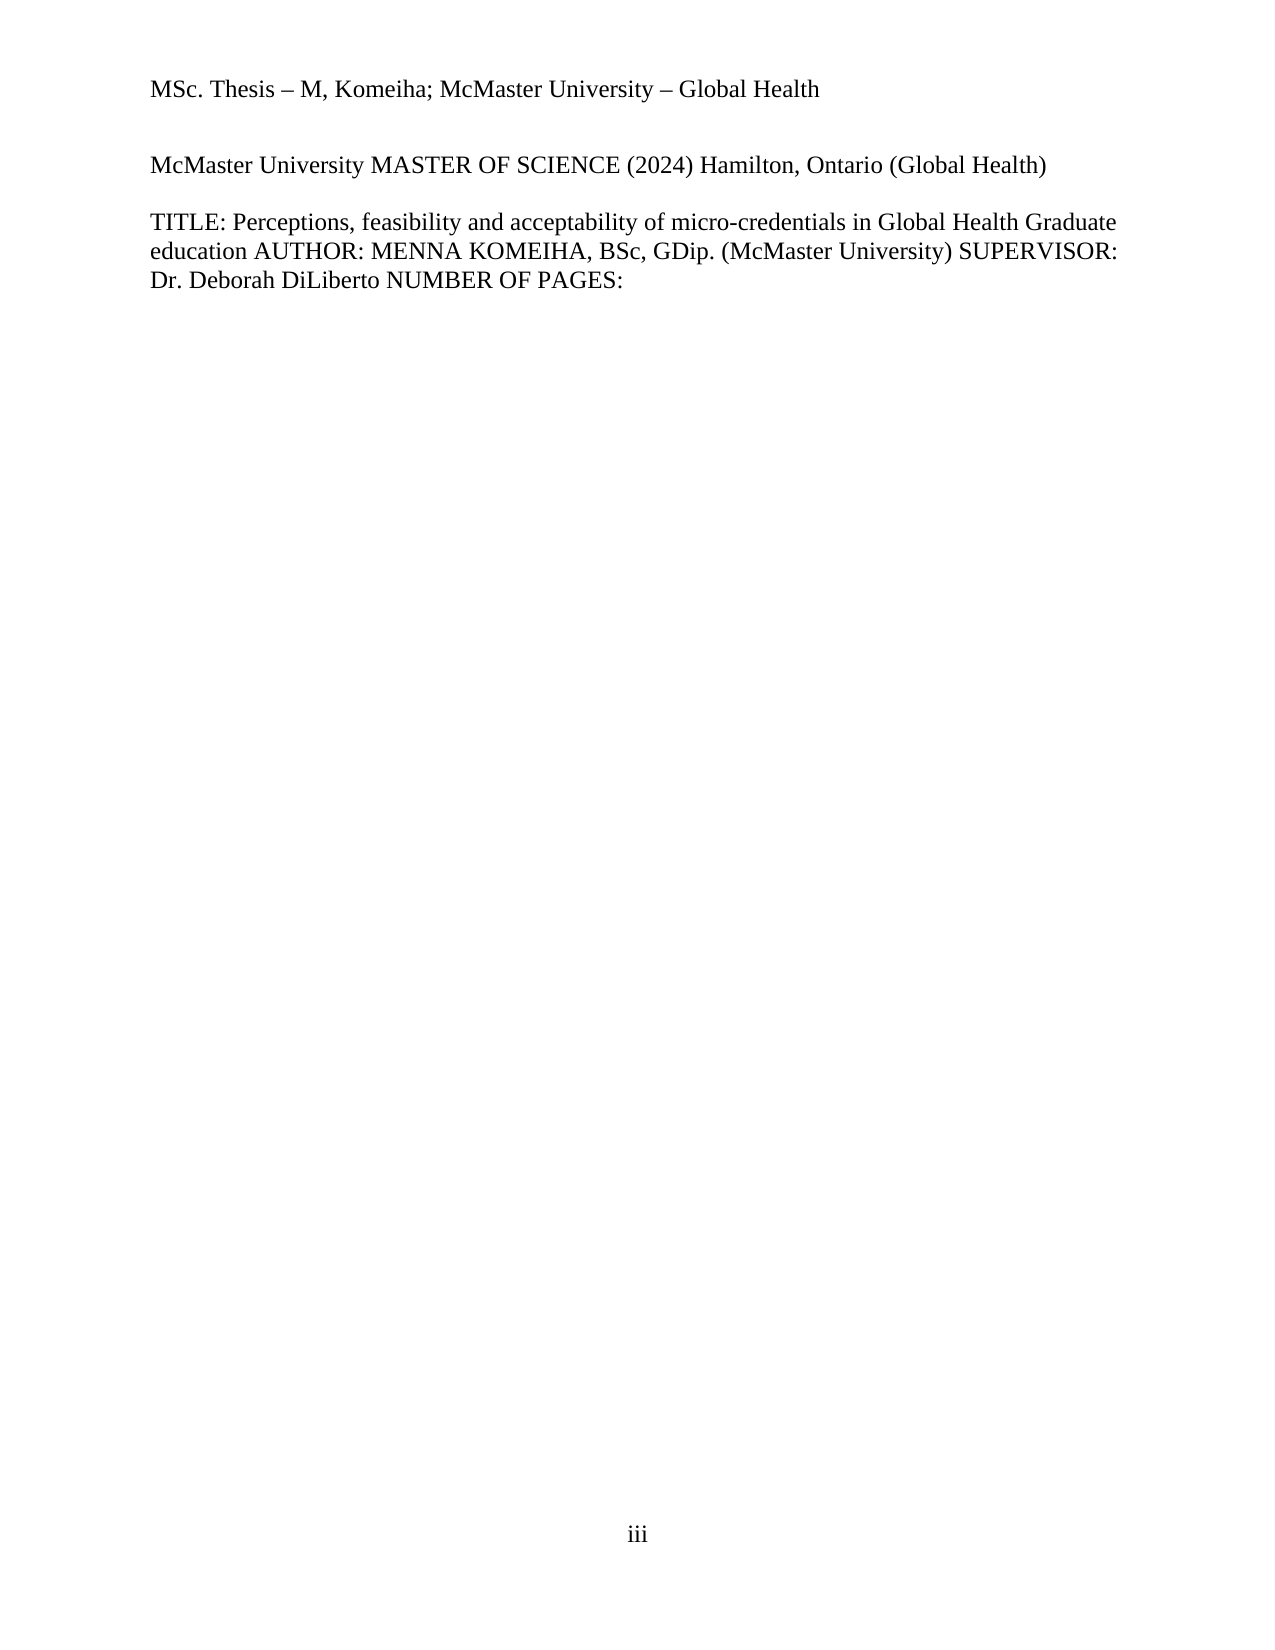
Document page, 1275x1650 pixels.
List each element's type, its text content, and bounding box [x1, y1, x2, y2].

text McMaster University MASTER OF SCIENCE (2024) Hamilton, Ontario (Global Health) [150, 150, 1125, 179]
text TITLE: Perceptions, feasibility and acceptability of micro-credentials in Global Health Graduate education AUTHOR: MENNA KOMEIHA, BSc, GDip. (McMaster University) SUPERVISOR: Dr. Deborah DiLiberto NUMBER OF PAGES: [150, 207, 1125, 294]
